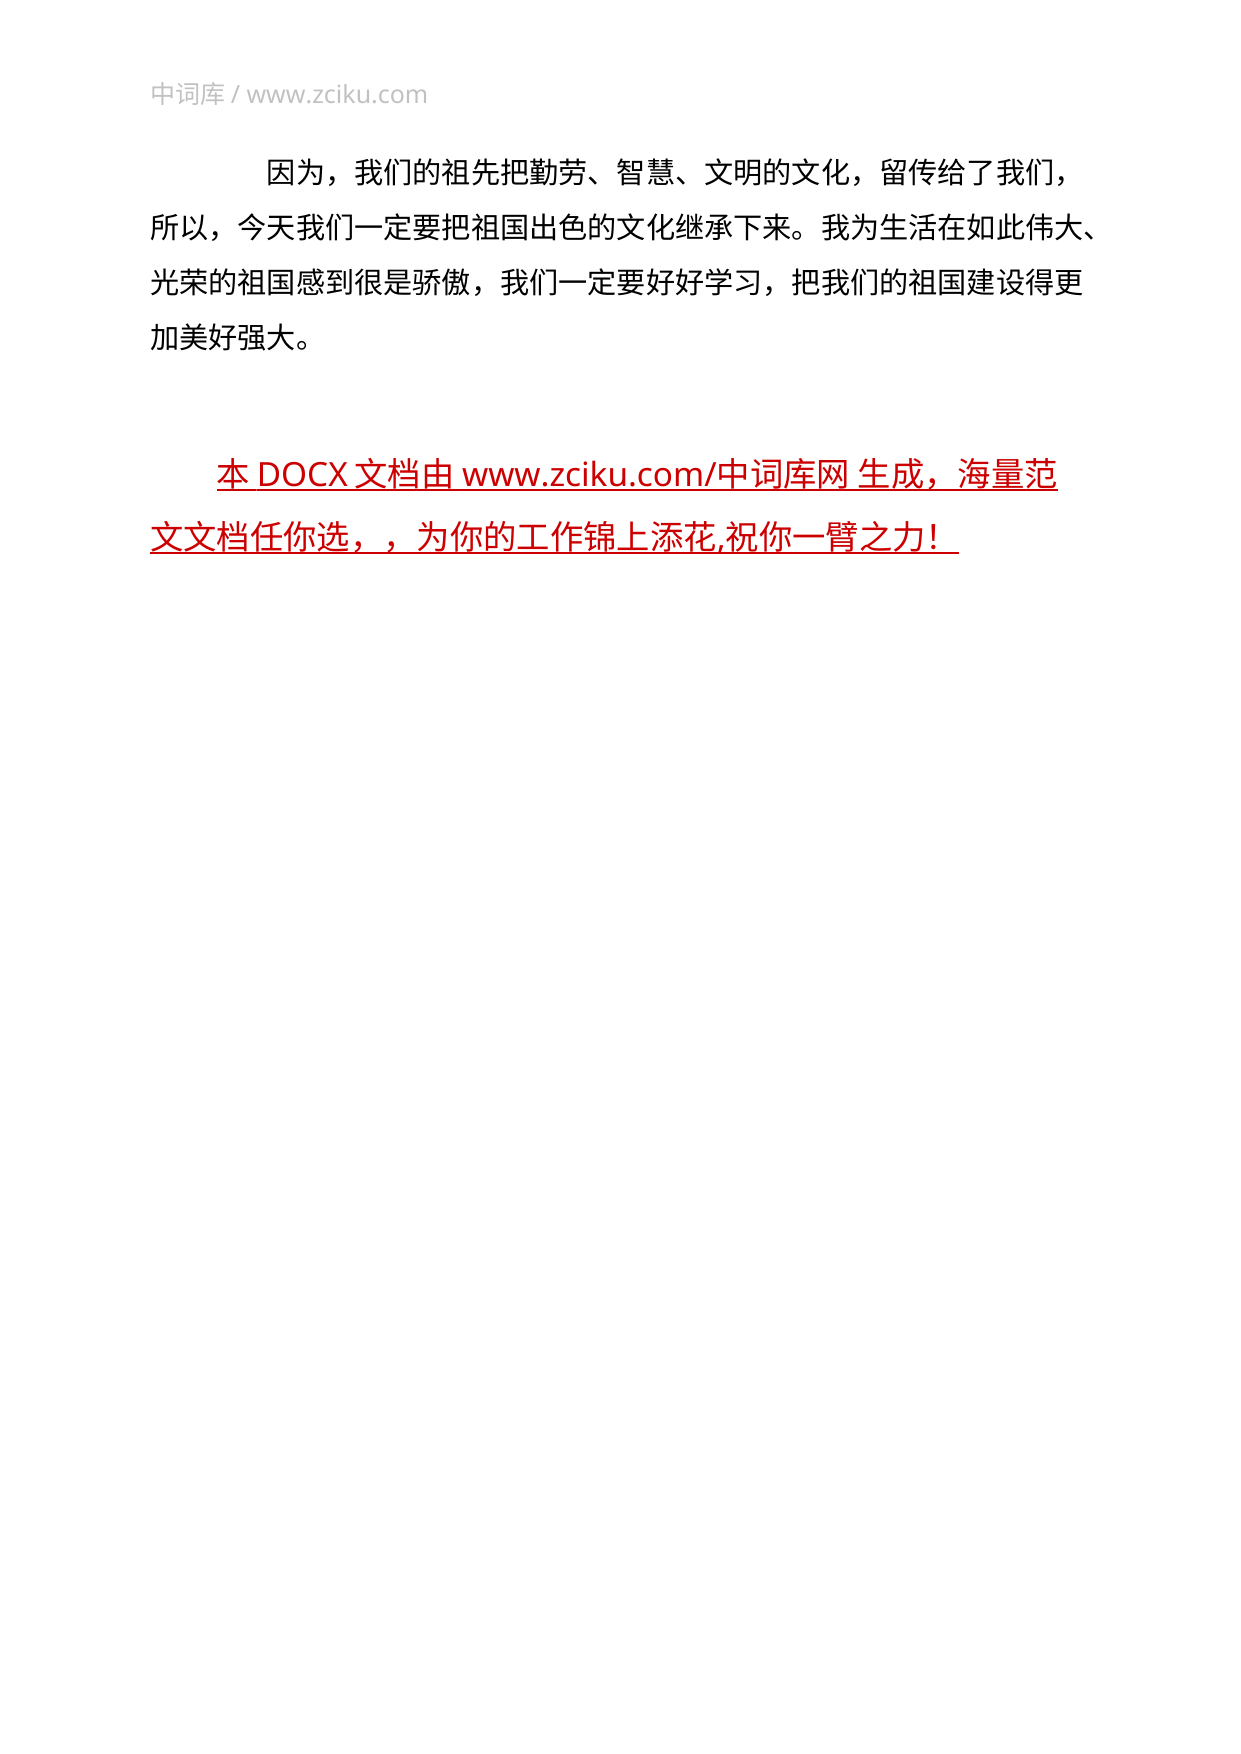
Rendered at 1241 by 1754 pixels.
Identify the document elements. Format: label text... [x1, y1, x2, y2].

text 因为，我们的祖先把勤劳、智慧、文明的文化，留传给了我们，所以，今天我们一定要把祖国出色的文化继承下来。我为生活在如此伟大、光荣的祖国感到很是骄傲，我们一定要好好学习，把我们的祖国建设得更加美好强大。 [150, 150, 1090, 357]
text 本DOCX文档由 www.zciku.com/中词库网 生成，海量范文文档任你选，，为你的工作锦上添花,祝你一臂之力！ [150, 448, 1090, 559]
